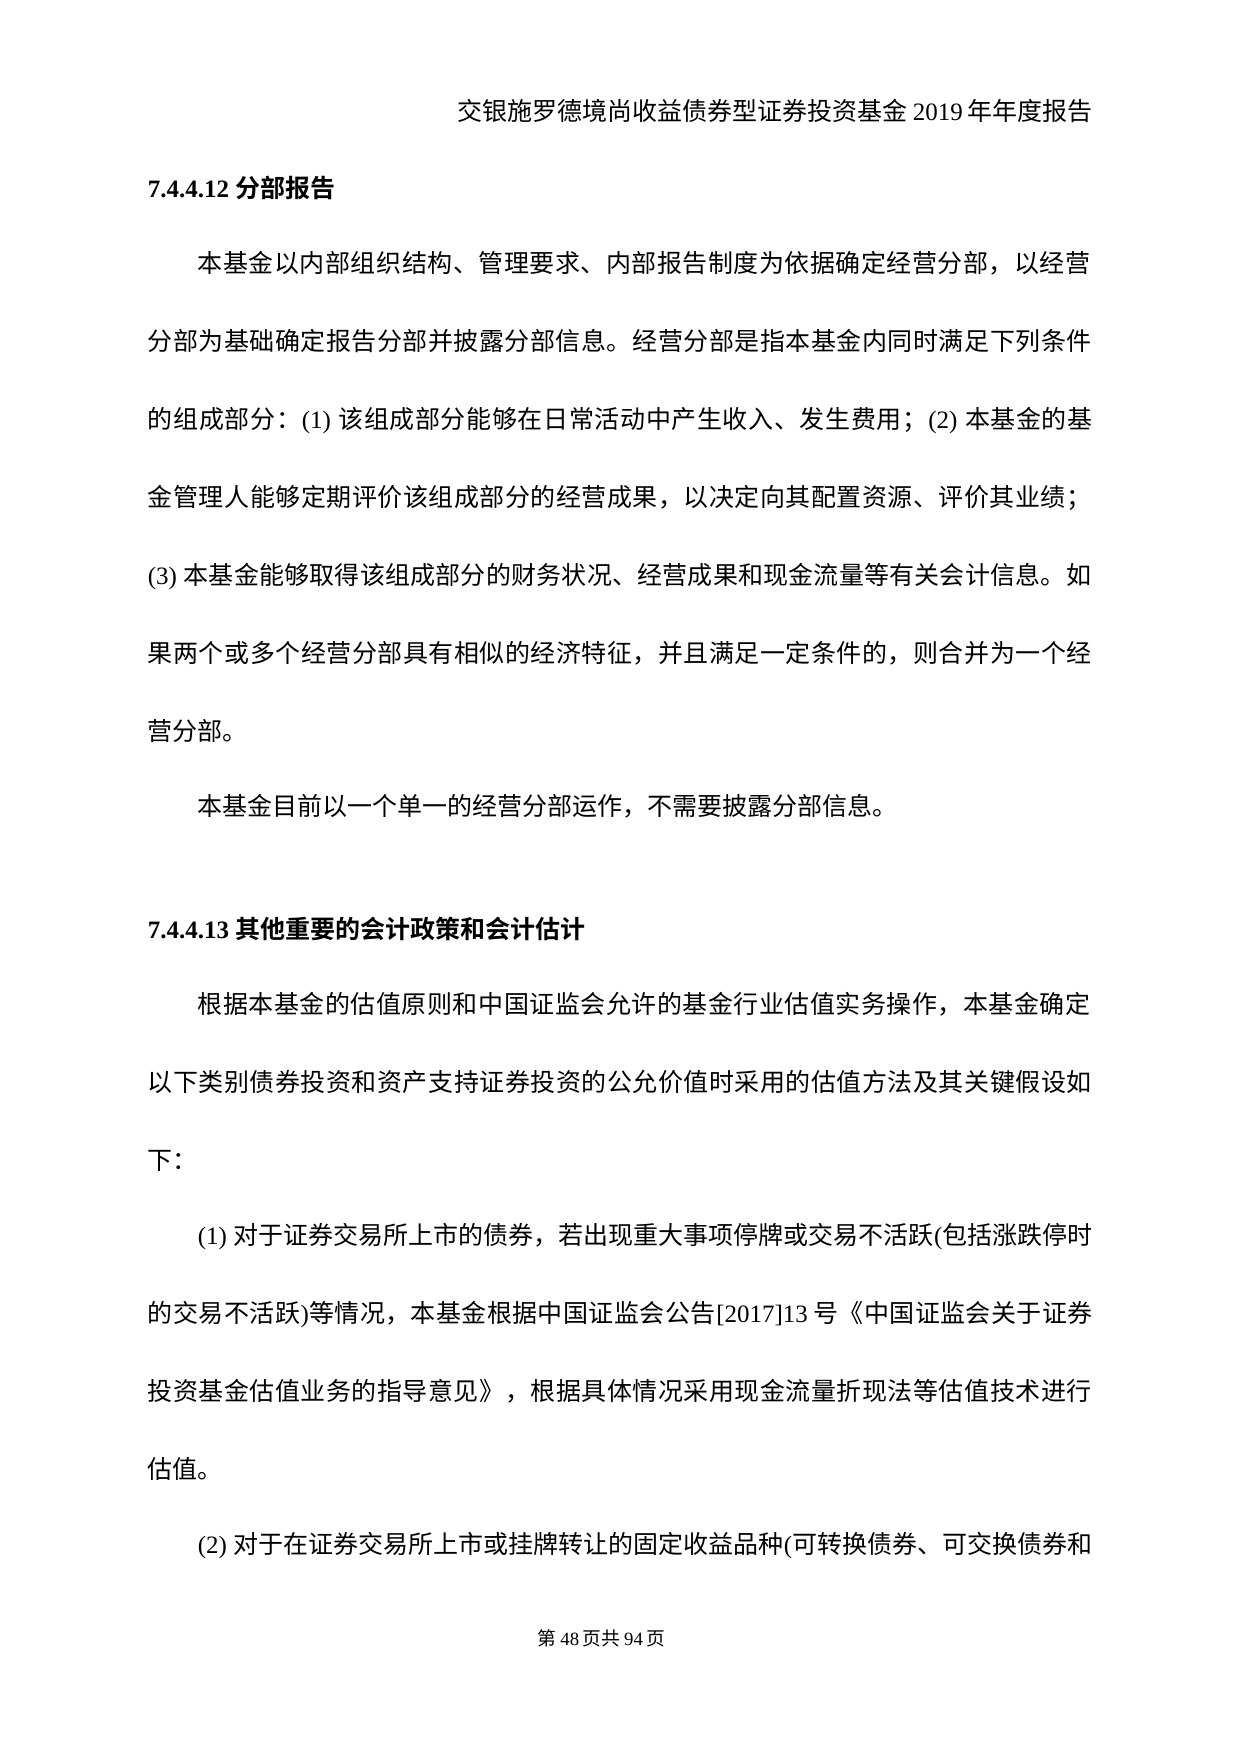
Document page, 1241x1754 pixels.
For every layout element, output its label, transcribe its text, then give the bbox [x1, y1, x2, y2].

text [148, 1510, 1092, 1575]
text 本基金目前以一个单一的经营分部运作，不需要披露分部信息。 [148, 772, 1092, 837]
text 7.4.4.12 分部报告 [148, 154, 1092, 219]
text 根据本基金的估值原则和中国证监会允许的基金行业估值实务操作，本基金确定以下类别债券投资和资产支持证券投资的公允价值时采用的估值方法及其关键假设如下： [148, 970, 1092, 1191]
text 7.4.4.13 其他重要的会计政策和会计估计 [148, 895, 1092, 960]
text 本基金以内部组织结构、管理要求、内部报告制度为依据确定经营分部，以经营分部为基础确定报告分部并披露分部信息。经营分部是指本基金内同时满足下列条件的组成部分：(1) 该组成部分能够在日常活动中产生收入、发生费用；(2) 本基金的基金管理人能够定期评价该组成部分的经营成果，以决定向其配置资源、评价其业绩；(3) 本基金能够取得该组成部分的财务状况、经营成果和现金流量等有关会计信息。如果两个或多个经营分部具有相似的经济特征，并且满足一定条件的，则合并为一个经营分部。 [148, 229, 1092, 762]
text (1) 对于证券交易所上市的债券，若出现重大事项停牌或交易不活跃(包括涨跌停时的交易不活跃)等情况，本基金根据中国证监会公告[2017]13号《中国证监会关于证券投资基金估值业务的指导意见》，根据具体情况采用现金流量折现法等估值技术进行估值。 [148, 1201, 1092, 1500]
